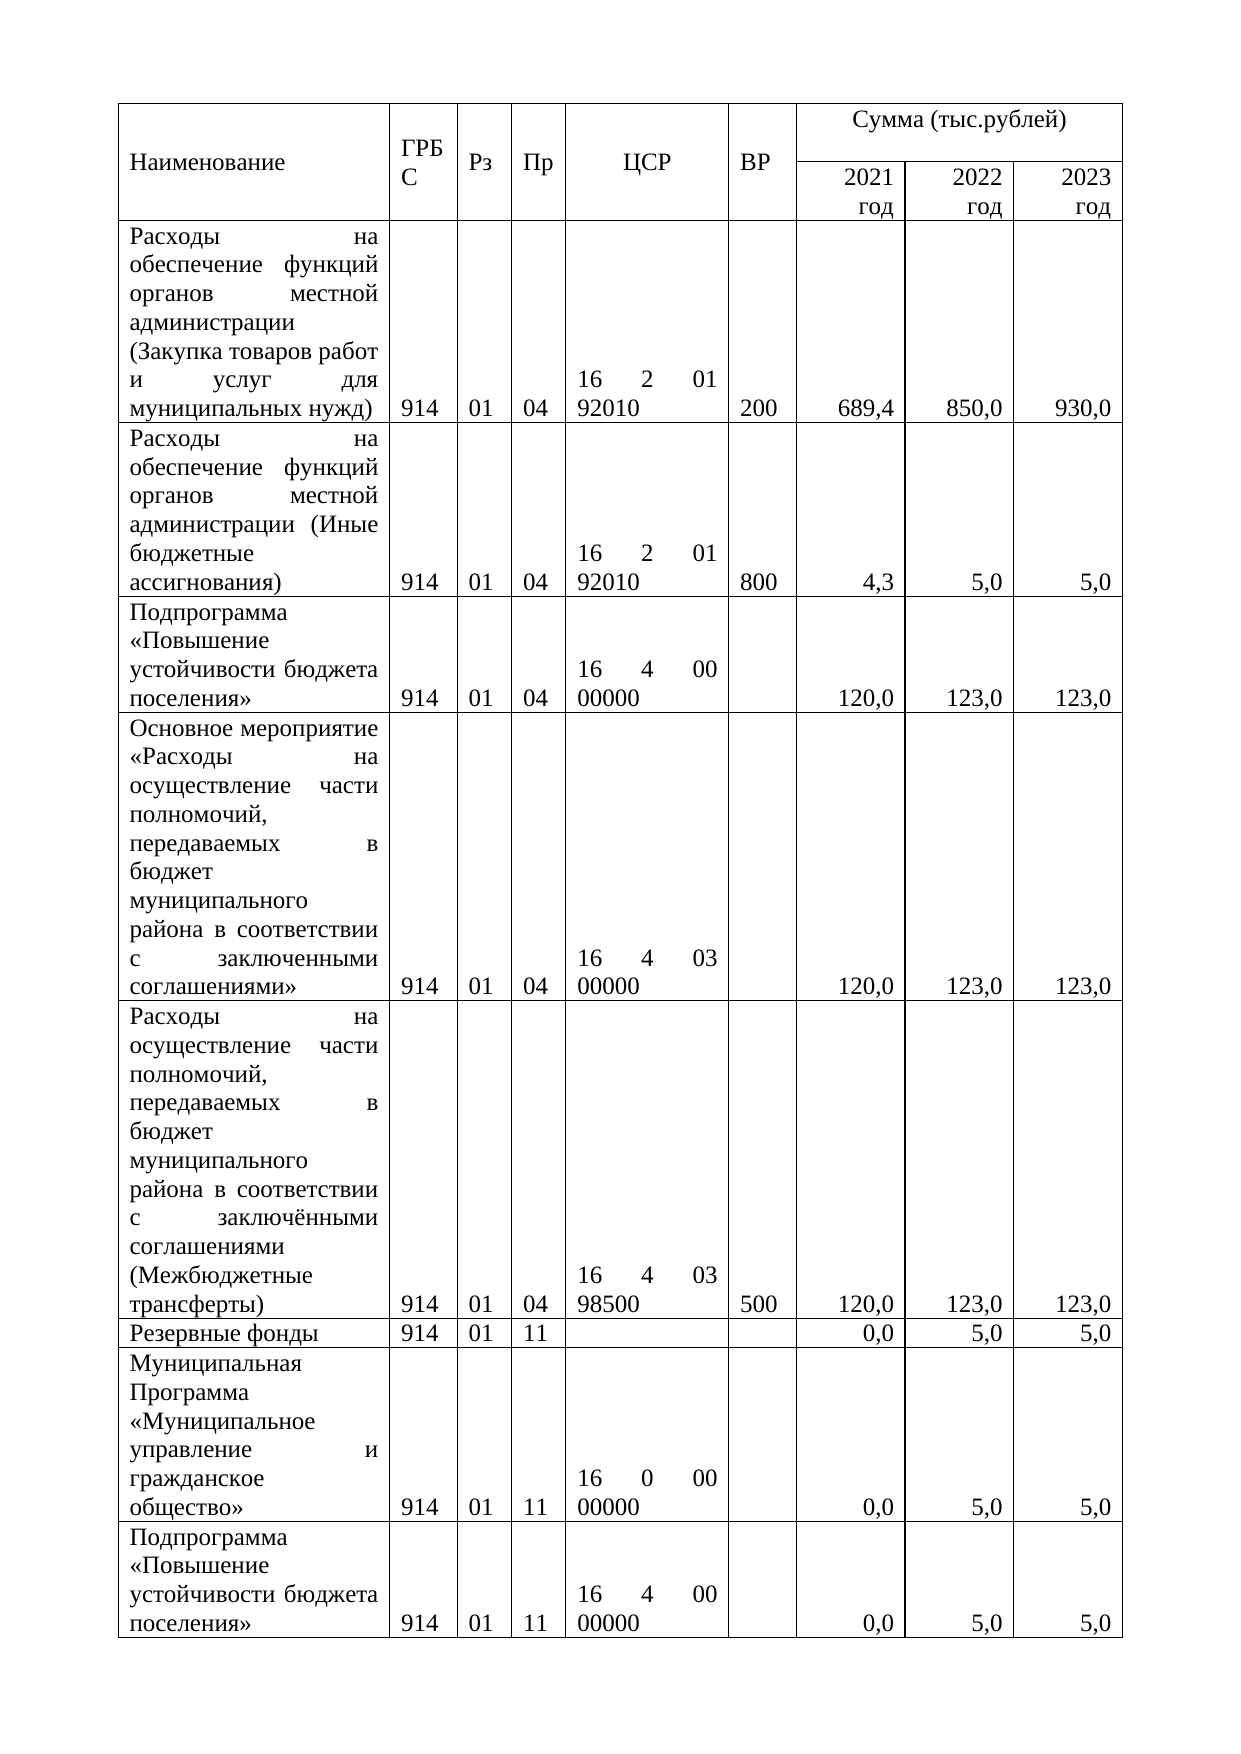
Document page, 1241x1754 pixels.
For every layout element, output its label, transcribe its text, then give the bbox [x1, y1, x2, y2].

table_cell [729, 1522, 796, 1637]
table_cell 11 [512, 1348, 565, 1521]
table_cell 04 [512, 713, 565, 1000]
table_cell 200 [729, 221, 796, 422]
table_cell 120,0 [797, 597, 904, 712]
table_cell [729, 713, 796, 1000]
table_cell 914 [390, 1001, 457, 1317]
table_cell 5,0 [1014, 1319, 1122, 1347]
table_cell 04 [512, 597, 565, 712]
table_cell [729, 597, 796, 712]
table_cell 5,0 [1014, 1522, 1122, 1637]
table_cell 914 [390, 221, 457, 422]
table_cell 16 4 03 98500 [566, 1001, 728, 1317]
table_cell 2022 год [906, 162, 1013, 220]
table_cell 01 [458, 1001, 511, 1317]
table_cell 800 [729, 423, 796, 596]
table_cell 01 [458, 713, 511, 1000]
table_header Пр [512, 104, 565, 220]
table_header Рз [458, 104, 511, 220]
table_cell 5,0 [906, 423, 1013, 596]
table_cell 16 4 00 00000 [566, 597, 728, 712]
table_cell 123,0 [906, 1001, 1013, 1317]
table_cell 01 [458, 423, 511, 596]
table_header ГРБС [390, 104, 457, 220]
table_cell 914 [390, 423, 457, 596]
table_header ВР [729, 104, 796, 220]
table_cell [729, 1319, 796, 1347]
table_cell Основное мероприятие «Расходы на осуществление части полномочий, передаваемых в бюджет муниципального района в соответствии с заключенными соглашениями» [119, 713, 389, 1000]
table_header Сумма (тыс.рублей) [797, 104, 1122, 161]
table_header Наименование [119, 104, 389, 220]
table_cell 5,0 [906, 1348, 1013, 1521]
table_cell Расходы на обеспечение функций органов местной администрации (Закупка товаров работ и услуг для муниципальных нужд) [119, 221, 389, 422]
table_cell Расходы на обеспечение функций органов местной администрации (Иные бюджетные ассигнования) [119, 423, 389, 596]
table_cell 500 [729, 1001, 796, 1317]
table_cell 123,0 [906, 713, 1013, 1000]
table_cell 5,0 [906, 1319, 1013, 1347]
table_cell 2023 год [1014, 162, 1122, 220]
table_cell 914 [390, 597, 457, 712]
table_header ЦСР [566, 104, 728, 220]
table_cell 123,0 [1014, 597, 1122, 712]
table_cell 850,0 [906, 221, 1013, 422]
table_cell 120,0 [797, 1001, 904, 1317]
table_cell 689,4 [797, 221, 904, 422]
table_cell 04 [512, 221, 565, 422]
table_cell 16 2 01 92010 [566, 221, 728, 422]
table_cell 01 [458, 1522, 511, 1637]
table_cell 11 [512, 1522, 565, 1637]
table_cell 5,0 [1014, 1348, 1122, 1521]
table_cell 123,0 [1014, 1001, 1122, 1317]
table_cell 0,0 [797, 1319, 904, 1347]
table_cell 04 [512, 423, 565, 596]
table_cell [729, 1348, 796, 1521]
table_cell 914 [390, 1522, 457, 1637]
table_cell 120,0 [797, 713, 904, 1000]
table_cell Расходы на осуществление части полномочий, передаваемых в бюджет муниципального района в соответствии с заключёнными соглашениями (Межбюджетные трансферты) [119, 1001, 389, 1317]
table_cell 01 [458, 1348, 511, 1521]
table_cell 11 [512, 1319, 565, 1347]
table_cell 930,0 [1014, 221, 1122, 422]
table_cell 16 4 03 00000 [566, 713, 728, 1000]
table_cell 123,0 [1014, 713, 1122, 1000]
table_cell Подпрограмма «Повышение устойчивости бюджета поселения» [119, 597, 389, 712]
table_cell 01 [458, 597, 511, 712]
table_cell [566, 1319, 728, 1347]
table_cell 04 [512, 1001, 565, 1317]
table_cell 5,0 [1014, 423, 1122, 596]
table_cell 01 [458, 221, 511, 422]
table_cell Подпрограмма «Повышение устойчивости бюджета поселения» [119, 1522, 389, 1637]
table_cell 2021 год [797, 162, 904, 220]
table_cell 16 2 01 92010 [566, 423, 728, 596]
table_cell 01 [458, 1319, 511, 1347]
table_cell 0,0 [797, 1522, 904, 1637]
table_cell 16 0 00 00000 [566, 1348, 728, 1521]
table_cell Муниципальная Программа «Муниципальное управление и гражданское общество» [119, 1348, 389, 1521]
table_cell 123,0 [906, 597, 1013, 712]
table_cell 914 [390, 1348, 457, 1521]
table_cell 16 4 00 00000 [566, 1522, 728, 1637]
table_cell Резервные фонды [119, 1319, 389, 1347]
table_cell 0,0 [797, 1348, 904, 1521]
table_cell 914 [390, 713, 457, 1000]
table_cell 5,0 [906, 1522, 1013, 1637]
table_cell 4,3 [797, 423, 904, 596]
table_cell 914 [390, 1319, 457, 1347]
